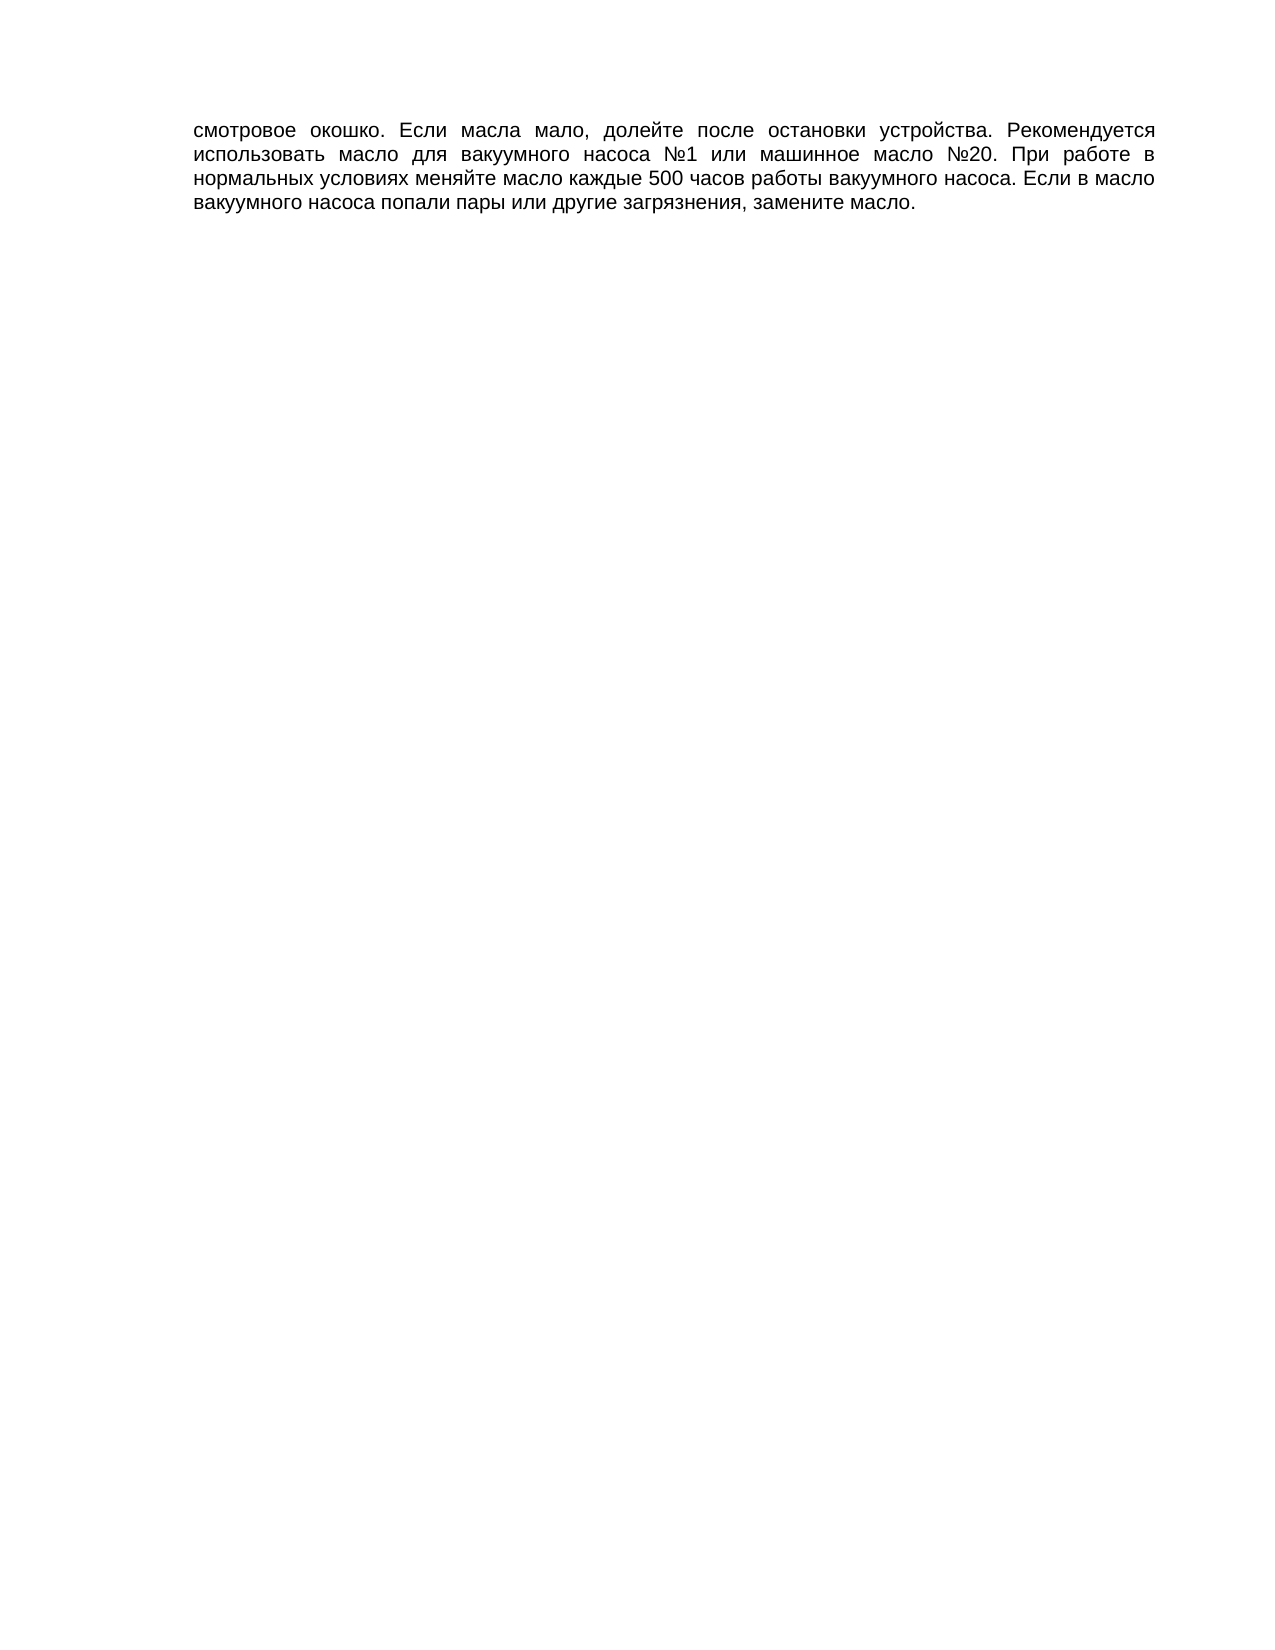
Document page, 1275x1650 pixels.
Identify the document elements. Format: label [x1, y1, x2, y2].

list [156, 118, 1157, 214]
